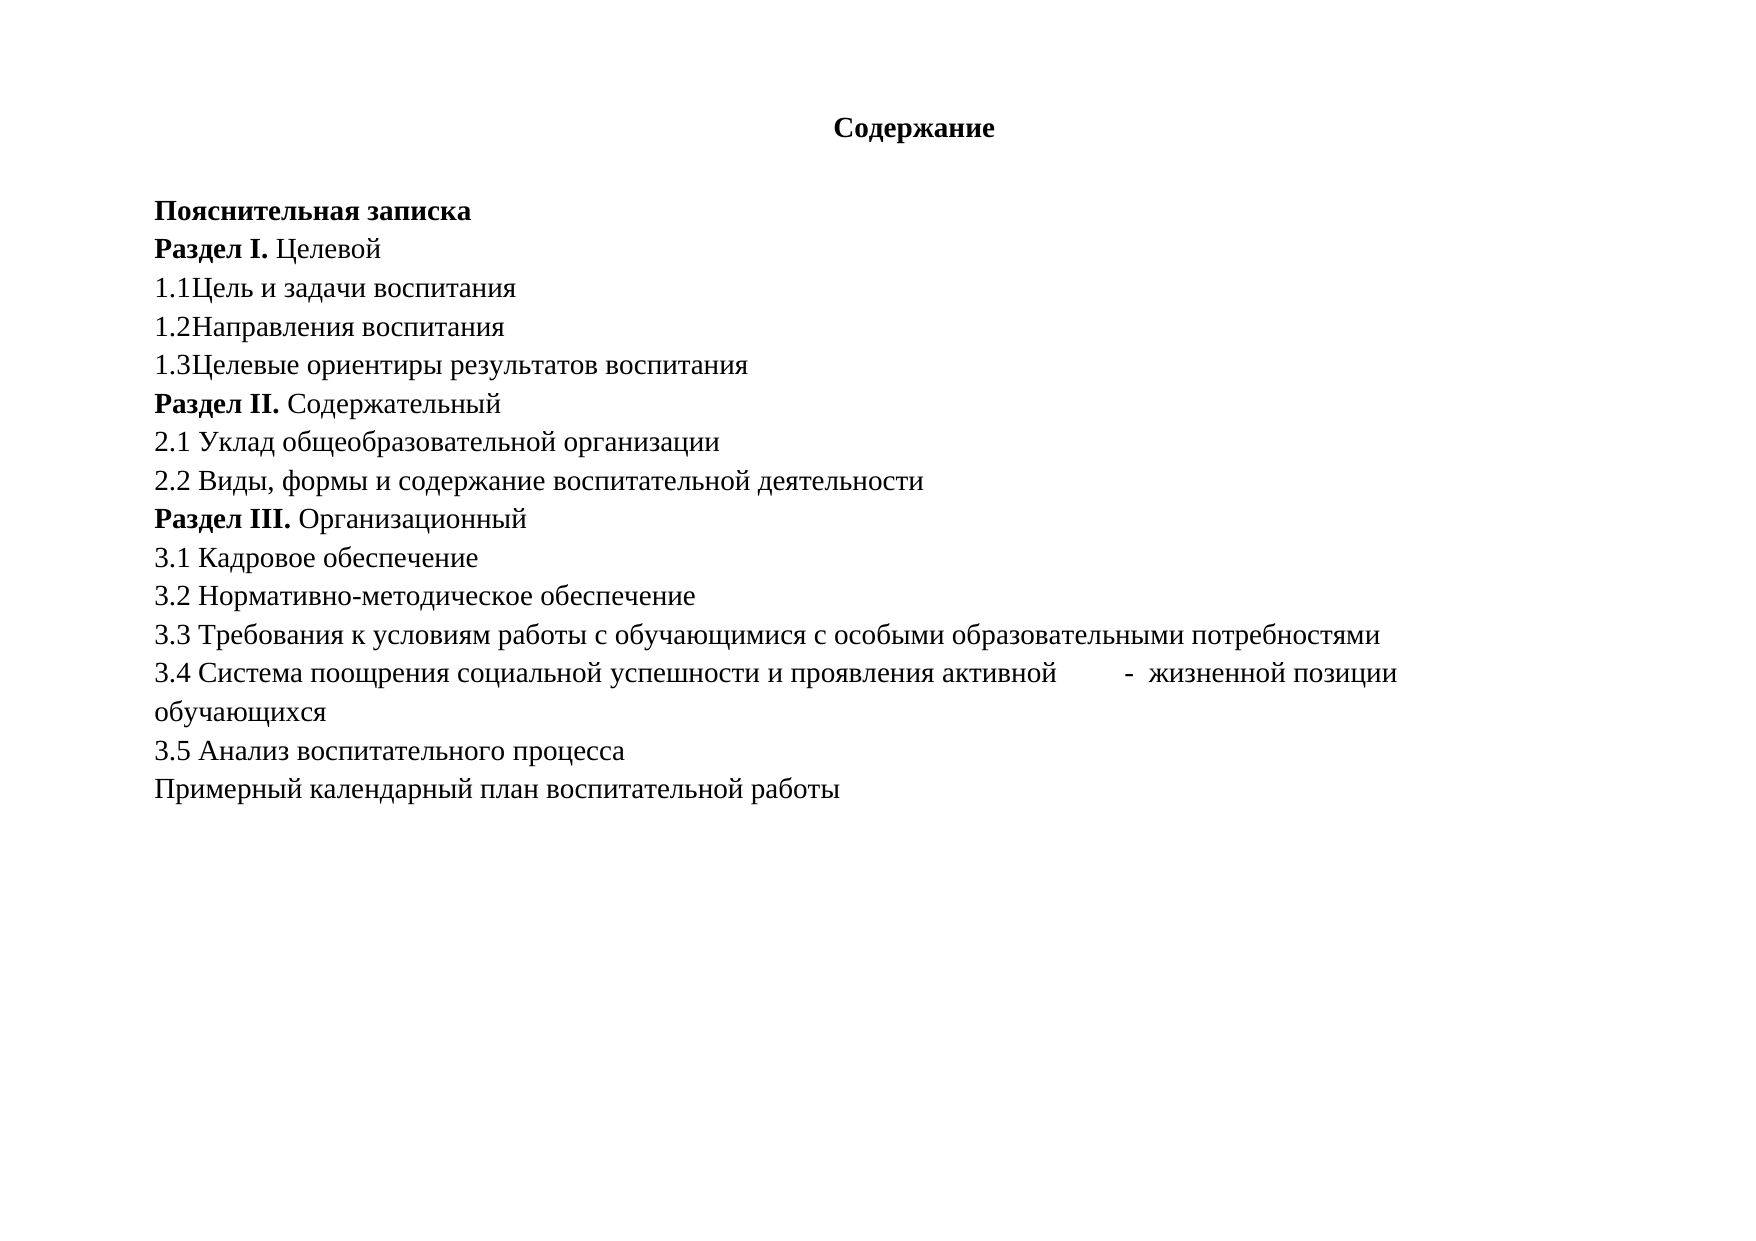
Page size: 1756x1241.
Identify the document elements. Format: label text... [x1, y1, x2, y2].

text Раздел III. Организационный [154, 501, 1689, 535]
text Раздел II. Содержательный [154, 386, 1688, 419]
text 2.2 Виды, формы и содержание воспитательной деятельности [154, 463, 1688, 496]
text 3.3 Требования к условиям работы с обучающимися с особыми образовательными потребностями [154, 617, 1689, 651]
text Содержание [139, 110, 1688, 144]
text Примерный календарный план воспитательной работы [154, 771, 1688, 805]
text 3.2 Нормативно-методическое обеспечение [154, 578, 1689, 612]
list Целевые ориентиры результатов воспитания [154, 347, 1688, 381]
text 3.1 Кадровое обеспечение [154, 540, 1689, 573]
text 3.4 Система поощрения социальной успешности и проявления активной - жизненной позиции [154, 656, 1689, 689]
text 2.1 Уклад общеобразовательной организации [154, 424, 1688, 458]
text Раздел I. Целевой [154, 232, 1688, 265]
text обучающихся [154, 694, 1689, 728]
list Направления воспитания [154, 309, 1688, 342]
text 3.5 Анализ воспитательного процесса [154, 733, 1688, 766]
text Пояснительная записка [154, 193, 1688, 227]
list Цель и задачи воспитания [154, 270, 1688, 304]
